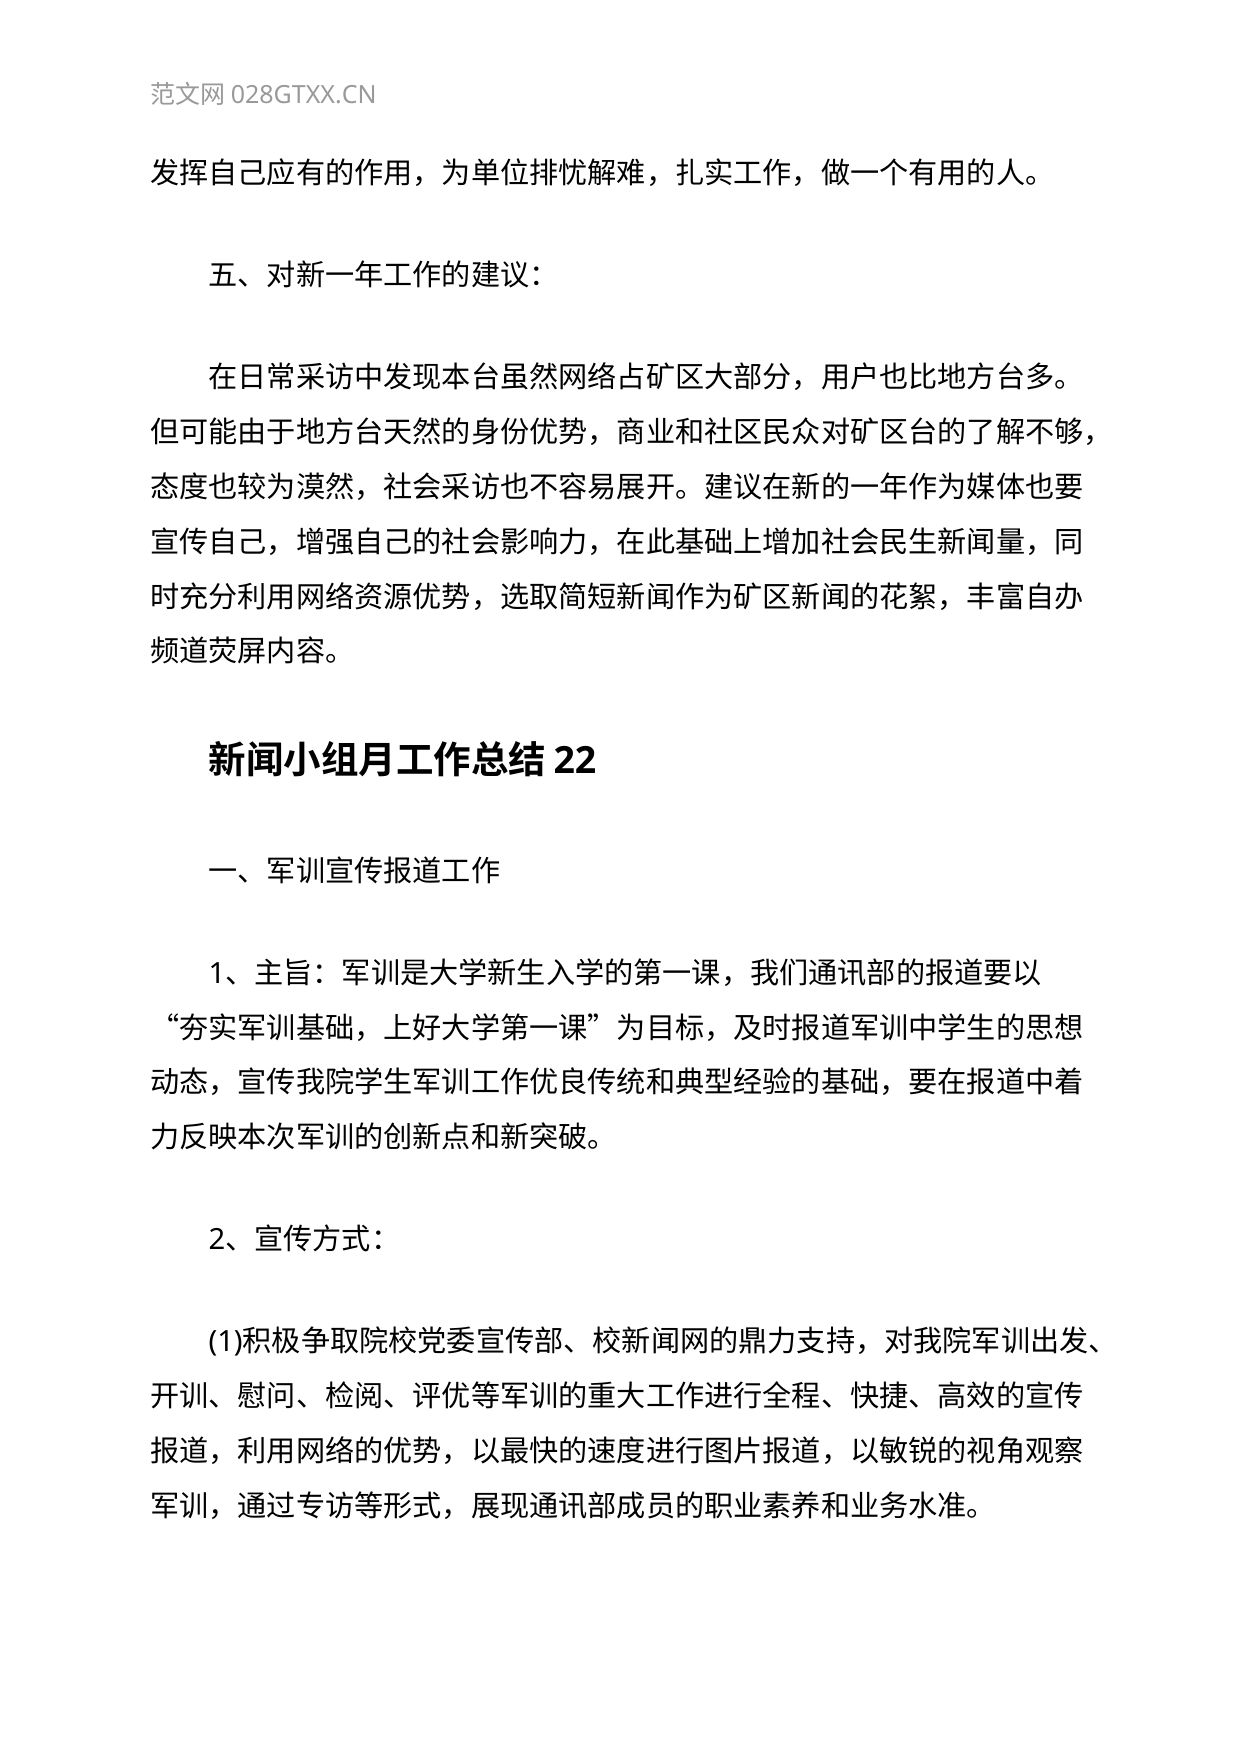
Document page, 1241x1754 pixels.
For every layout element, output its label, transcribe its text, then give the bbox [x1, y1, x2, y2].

text 1、主旨：军训是大学新生入学的第一课，我们通讯部的报道要以“夯实军训基础，上好大学第一课”为目标，及时报道军训中学生的思想动态，宣传我院学生军训工作优良传统和典型经验的基础，要在报道中着力反映本次军训的创新点和新突破。 [150, 949, 1090, 1156]
text 2、宣传方式： [150, 1216, 1090, 1258]
text (1)积极争取院校党委宣传部、校新闻网的鼎力支持，对我院军训出发、开训、慰问、检阅、评优等军训的重大工作进行全程、快捷、高效的宣传报道，利用网络的优势，以最快的速度进行图片报道，以敏锐的视角观察军训，通过专访等形式，展现通讯部成员的职业素养和业务水准。 [150, 1318, 1090, 1525]
text 新闻小组月工作总结22 [150, 730, 1090, 784]
text 一、军训宣传报道工作 [150, 847, 1090, 890]
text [150, 150, 1090, 192]
text 在日常采访中发现本台虽然网络占矿区大部分，用户也比地方台多。但可能由于地方台天然的身份优势，商业和社区民众对矿区台的了解不够，态度也较为漠然，社会采访也不容易展开。建议在新的一年作为媒体也要宣传自己，增强自己的社会影响力，在此基础上增加社会民生新闻量，同时充分利用网络资源优势，选取简短新闻作为矿区新闻的花絮，丰富自办频道荧屏内容。 [150, 353, 1090, 670]
text 五、对新一年工作的建议： [150, 252, 1090, 294]
